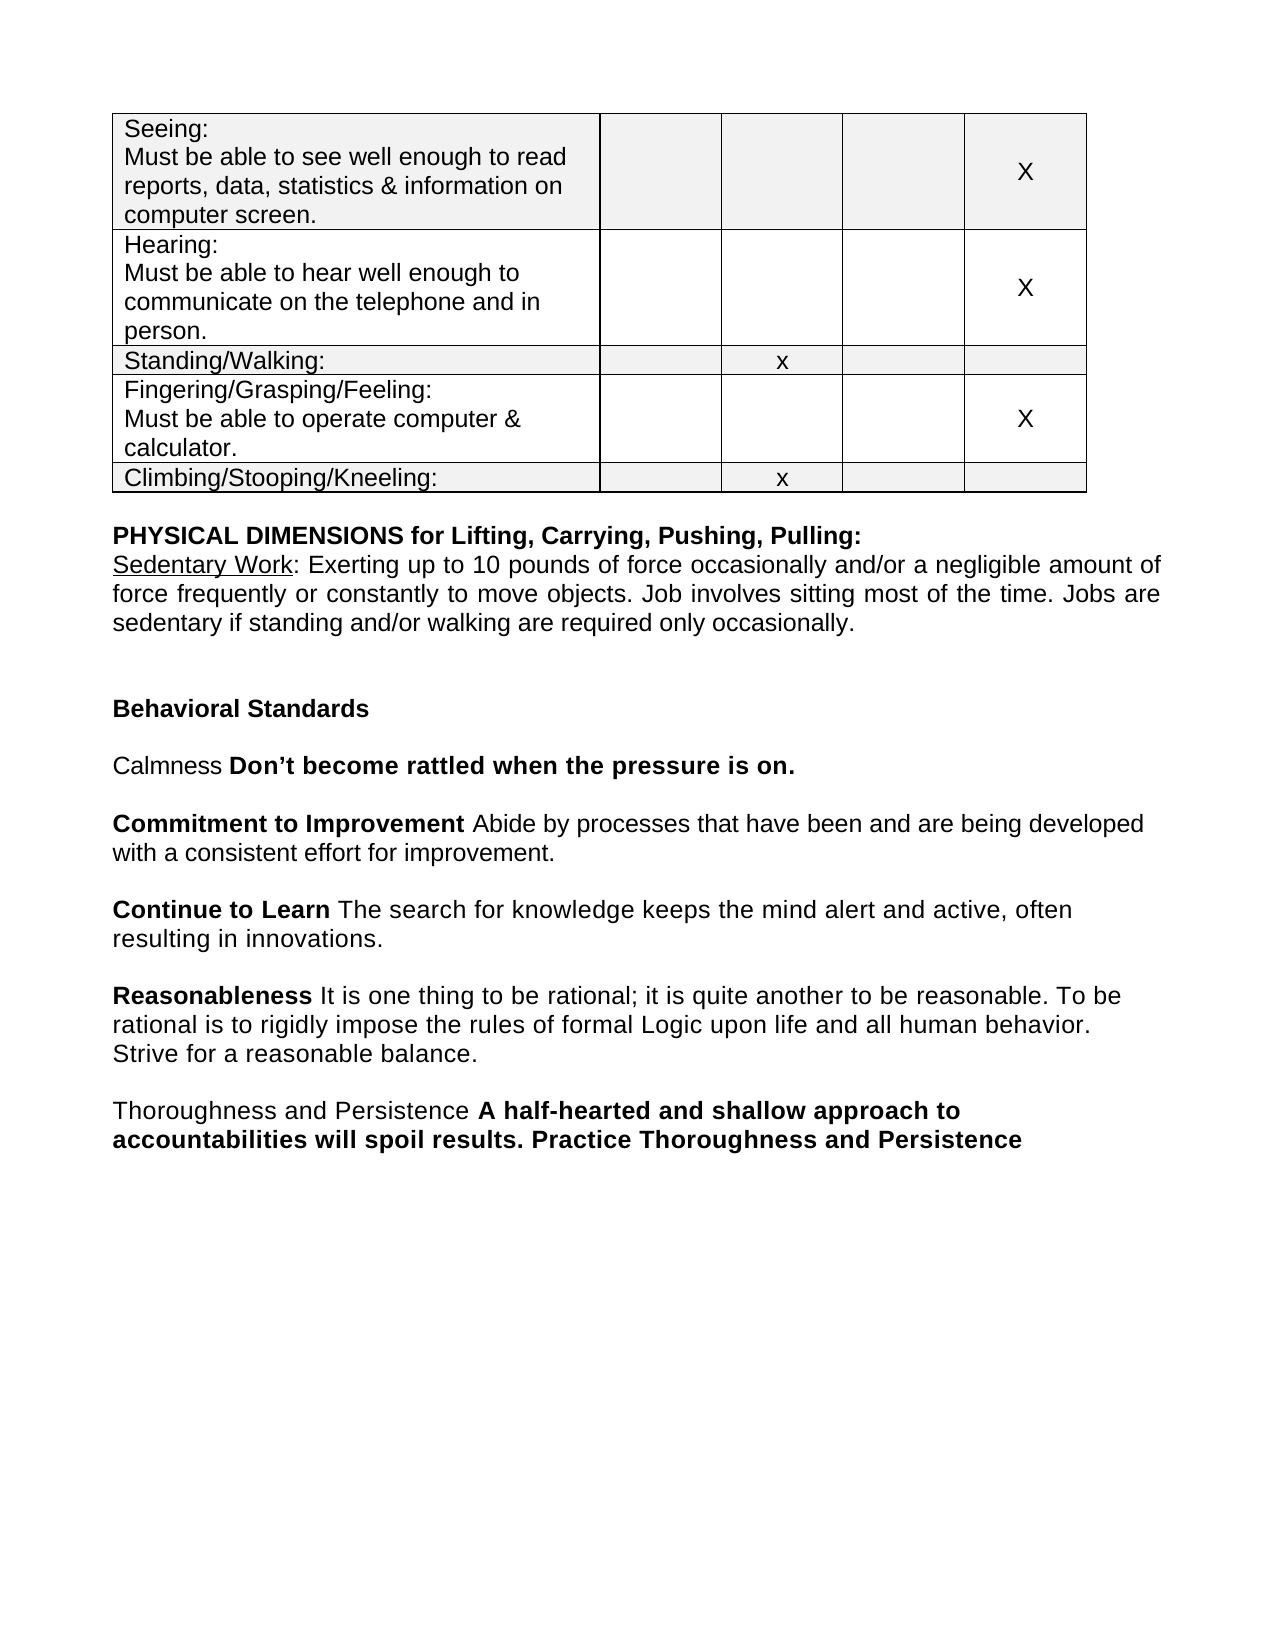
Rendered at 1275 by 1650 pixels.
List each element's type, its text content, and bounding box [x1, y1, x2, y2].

table_cell [843, 346, 964, 374]
text Reasonableness It is one thing to be rational; it is quite another to be reasonable. To be rational is to rigidly impose the rules of formal Logic upon life and all human behavior. Strive for a reasonable balance. [112, 981, 1162, 1067]
table_cell Climbing/Stooping/Kneeling: [113, 463, 599, 491]
table_cell [843, 463, 964, 491]
text Sedentary Work: Exerting up to 10 pounds of force occasionally and/or a negligible amount of force frequently or constantly to move objects. Job involves sitting most of the time. Jobs are sedentary if standing and/or walking are required only occasionally. [112, 550, 1162, 636]
table_cell [722, 230, 842, 344]
table_cell [601, 230, 721, 344]
table_cell Hearing: Must be able to hear well enough to communicate on the telephone and in person. [113, 230, 599, 344]
text PHYSICAL DIMENSIONS for Lifting, Carrying, Pushing, Pulling: [112, 521, 1162, 550]
table_cell Fingering/Grasping/Feeling: Must be able to operate computer & calculator. [113, 375, 599, 462]
table_cell x [722, 463, 842, 491]
table_header [843, 114, 964, 228]
table_header X [965, 114, 1086, 228]
table_cell [843, 375, 964, 462]
table_header Seeing: Must be able to see well enough to read reports, data, statistics & information on computer screen. [113, 114, 599, 228]
text Behavioral Standards [112, 694, 1162, 722]
table_cell [843, 230, 964, 344]
table_cell X [965, 375, 1086, 462]
table_cell X [965, 230, 1086, 344]
table_cell x [722, 346, 842, 374]
table_cell [601, 463, 721, 491]
table_header [601, 114, 721, 228]
table_cell [965, 346, 1086, 374]
text Thoroughness and Persistence A half-hearted and shallow approach to accountabilities will spoil results. Practice Thoroughness and Persistence [112, 1096, 1162, 1154]
table_cell [601, 375, 721, 462]
table_cell Standing/Walking: [113, 346, 599, 374]
table_cell [601, 346, 721, 374]
table_cell [722, 375, 842, 462]
table_cell [965, 463, 1086, 491]
text Commitment to Improvement Abide by processes that have been and are being developed with a consistent effort for improvement. [112, 809, 1162, 866]
text Calmness Don’t become rattled when the pressure is on. [112, 751, 1162, 780]
table_header [722, 114, 842, 228]
text Continue to Learn The search for knowledge keeps the mind alert and active, often resulting in innovations. [112, 895, 1162, 952]
